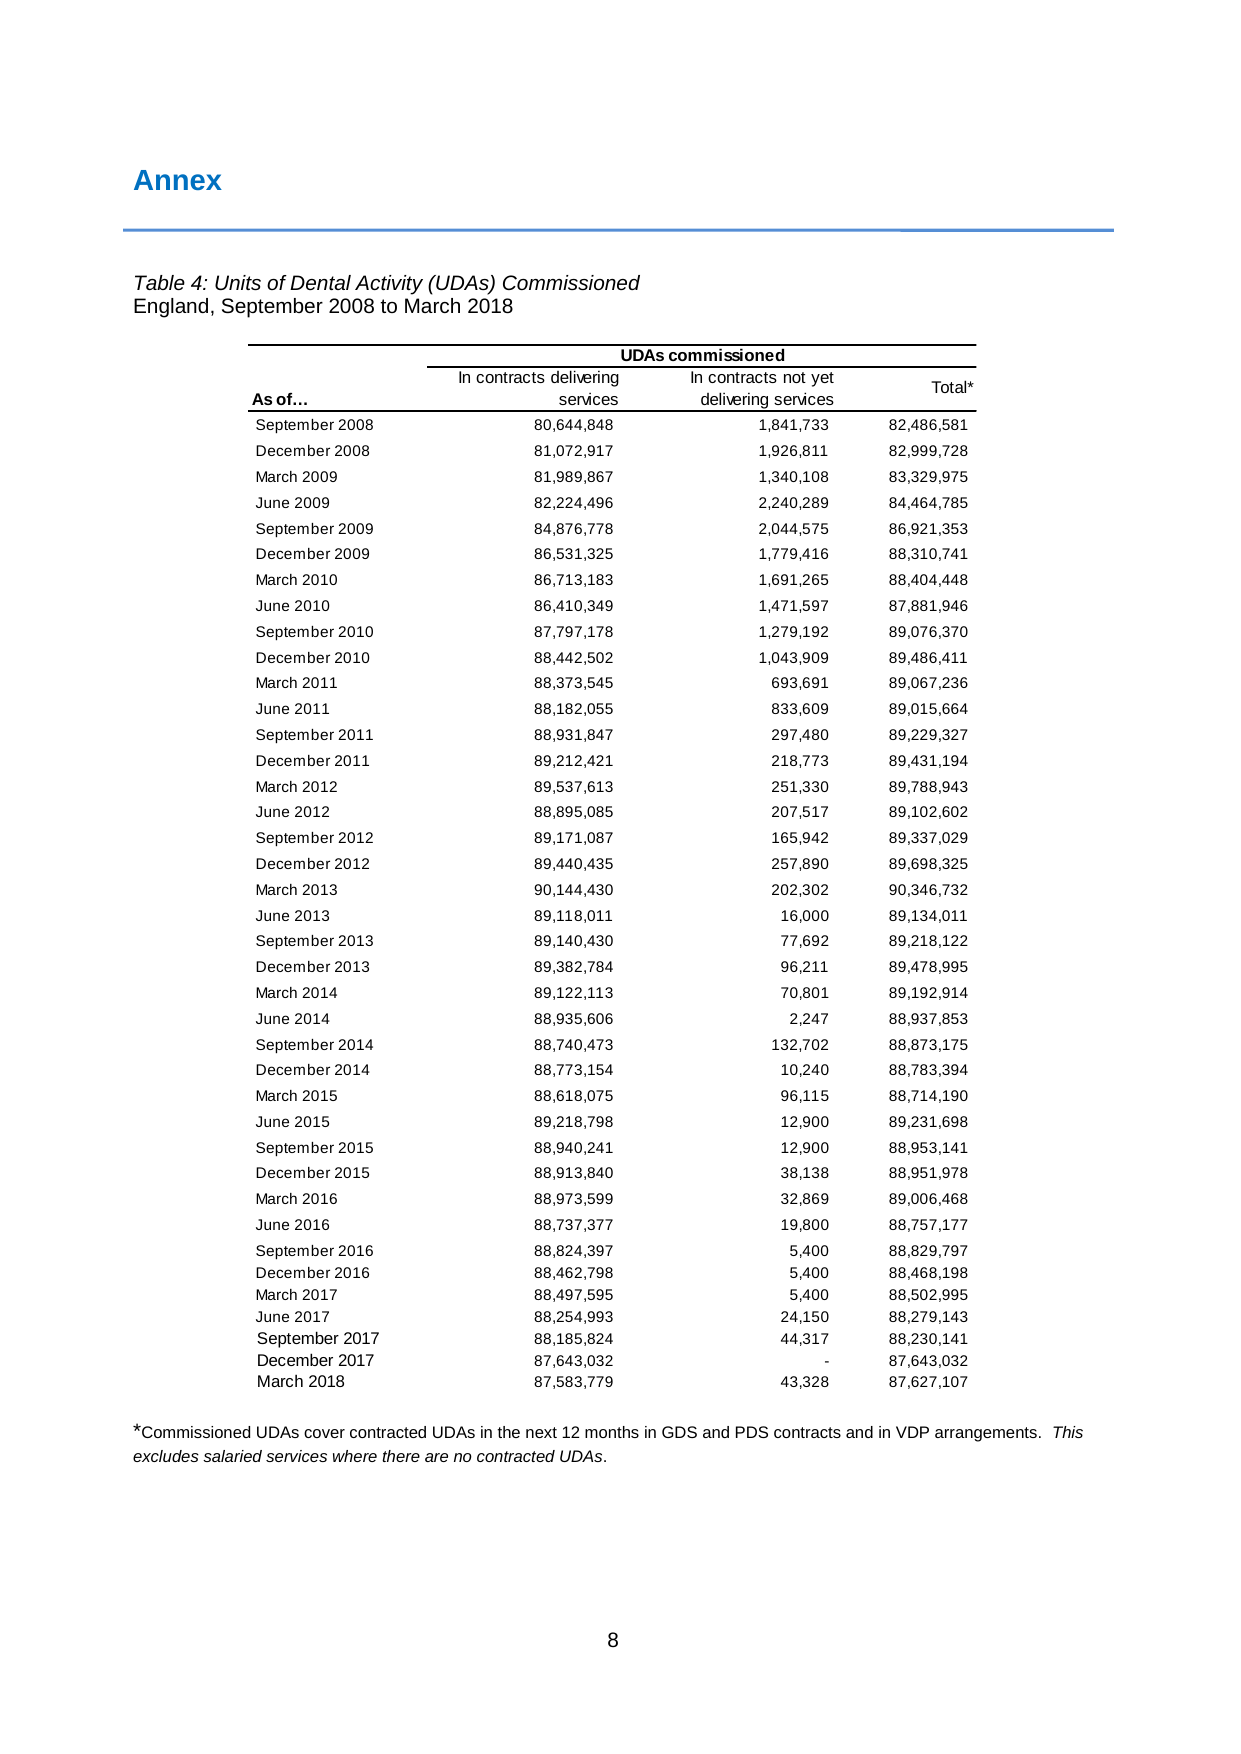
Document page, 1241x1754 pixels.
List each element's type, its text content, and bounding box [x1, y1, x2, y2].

text Annex [133, 162, 1093, 196]
text England, September 2008 to March 2018 [133, 294, 1093, 318]
text *Commissioned UDAs cover contracted UDAs in the next 12 months in GDS and PDS contracts and in VDP arrangements. This excludes salaried services where there are no contracted UDAs. [133, 1418, 1093, 1466]
text Table 4: Units of Dental Activity (UDAs) Commissioned [133, 270, 1093, 294]
